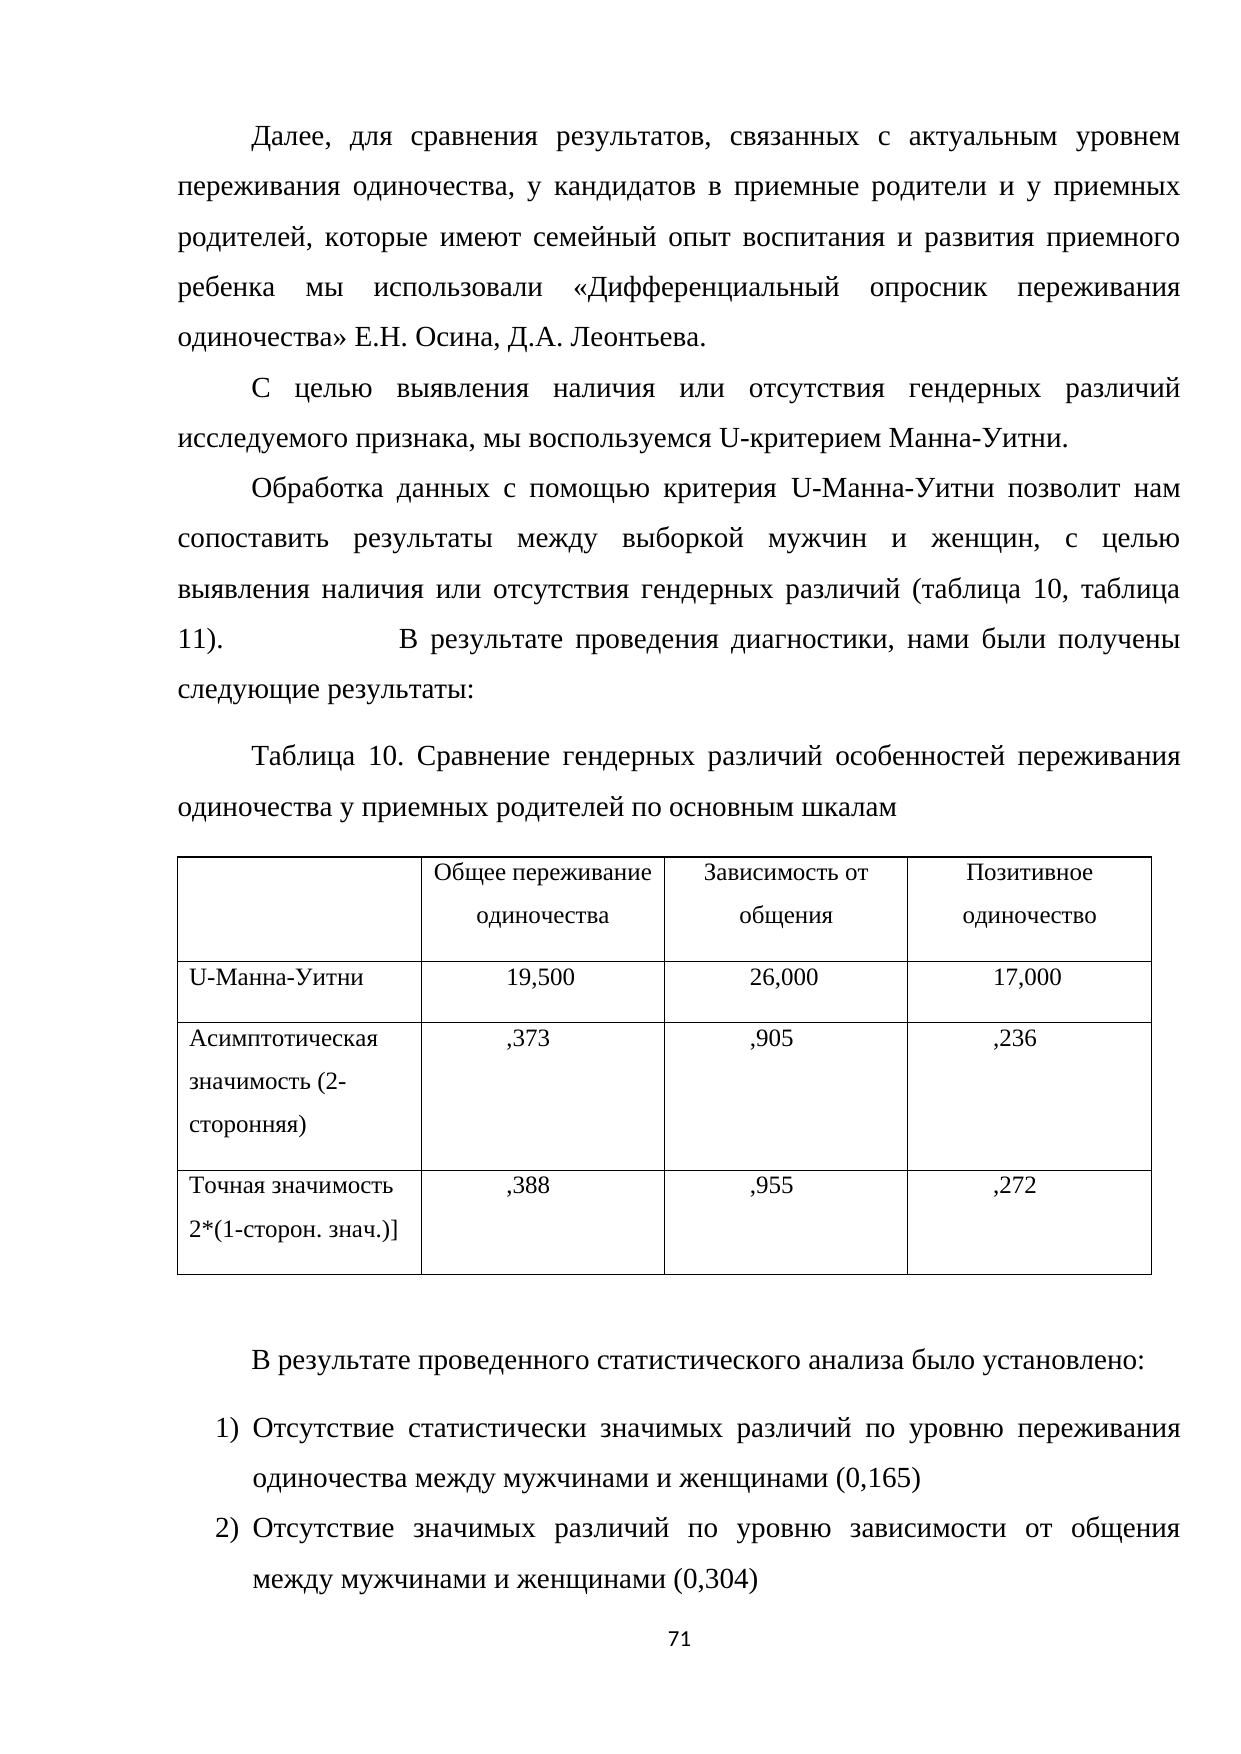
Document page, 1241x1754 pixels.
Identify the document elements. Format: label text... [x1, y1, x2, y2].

text Таблица 10. Сравнение гендерных различий особенностей переживания одиночества у приемных родителей по основным шкалам [177, 738, 1181, 822]
table_cell ,272 [908, 1171, 1151, 1274]
table_cell ,236 [908, 1023, 1151, 1169]
table_cell 17,000 [908, 962, 1151, 1022]
table_cell ,955 [665, 1171, 907, 1274]
table_header Зависимость от общения [665, 858, 907, 961]
table_cell 19,500 [422, 962, 664, 1022]
table_header Позитивное одиночество [908, 858, 1151, 961]
list Отсутствие значимых различий по уровню зависимости от общения между мужчинами и женщинами (0,304) [215, 1511, 1181, 1594]
table_header Общее переживание одиночества [422, 858, 664, 961]
table_cell U-Манна-Уитни [178, 962, 421, 1022]
table_cell Асимптотическая значимость (2-сторонняя) [178, 1023, 421, 1169]
table_cell ,388 [422, 1171, 664, 1274]
text В результате проведенного статистического анализа было установлено: [177, 1342, 1181, 1376]
list Отсутствие статистически значимых различий по уровню переживания одиночества между мужчинами и женщинами (0,165) [215, 1410, 1181, 1494]
table_header [178, 858, 421, 961]
table_cell Точная значимость 2*(1-сторон. знач.)] [178, 1171, 421, 1274]
table_cell 26,000 [665, 962, 907, 1022]
table_cell ,905 [665, 1023, 907, 1169]
table_cell ,373 [422, 1023, 664, 1169]
text Далее, для сравнения результатов, связанных с актуальным уровнем переживания одиночества, у кандидатов в приемные родители и у приемных родителей, которые имеют семейный опыт воспитания и развития приемного ребенка мы использовали «Дифференциальный опросник переживания одиночества» Е.Н. Осина, Д.А. Леонтьева. С целью выявления наличия или отсутствия гендерных различий исследуемого признака, мы воспользуемся U-критерием Манна-Уитни. Обработка данных с помощью критерия U-Манна-Уитни позволит нам сопоставить результаты между выборкой мужчин и женщин, с целью выявления наличия или отсутствия гендерных различий (таблица 10, таблица 11). В результате проведения диагностики, нами были получены следующие результаты: [177, 118, 1181, 705]
